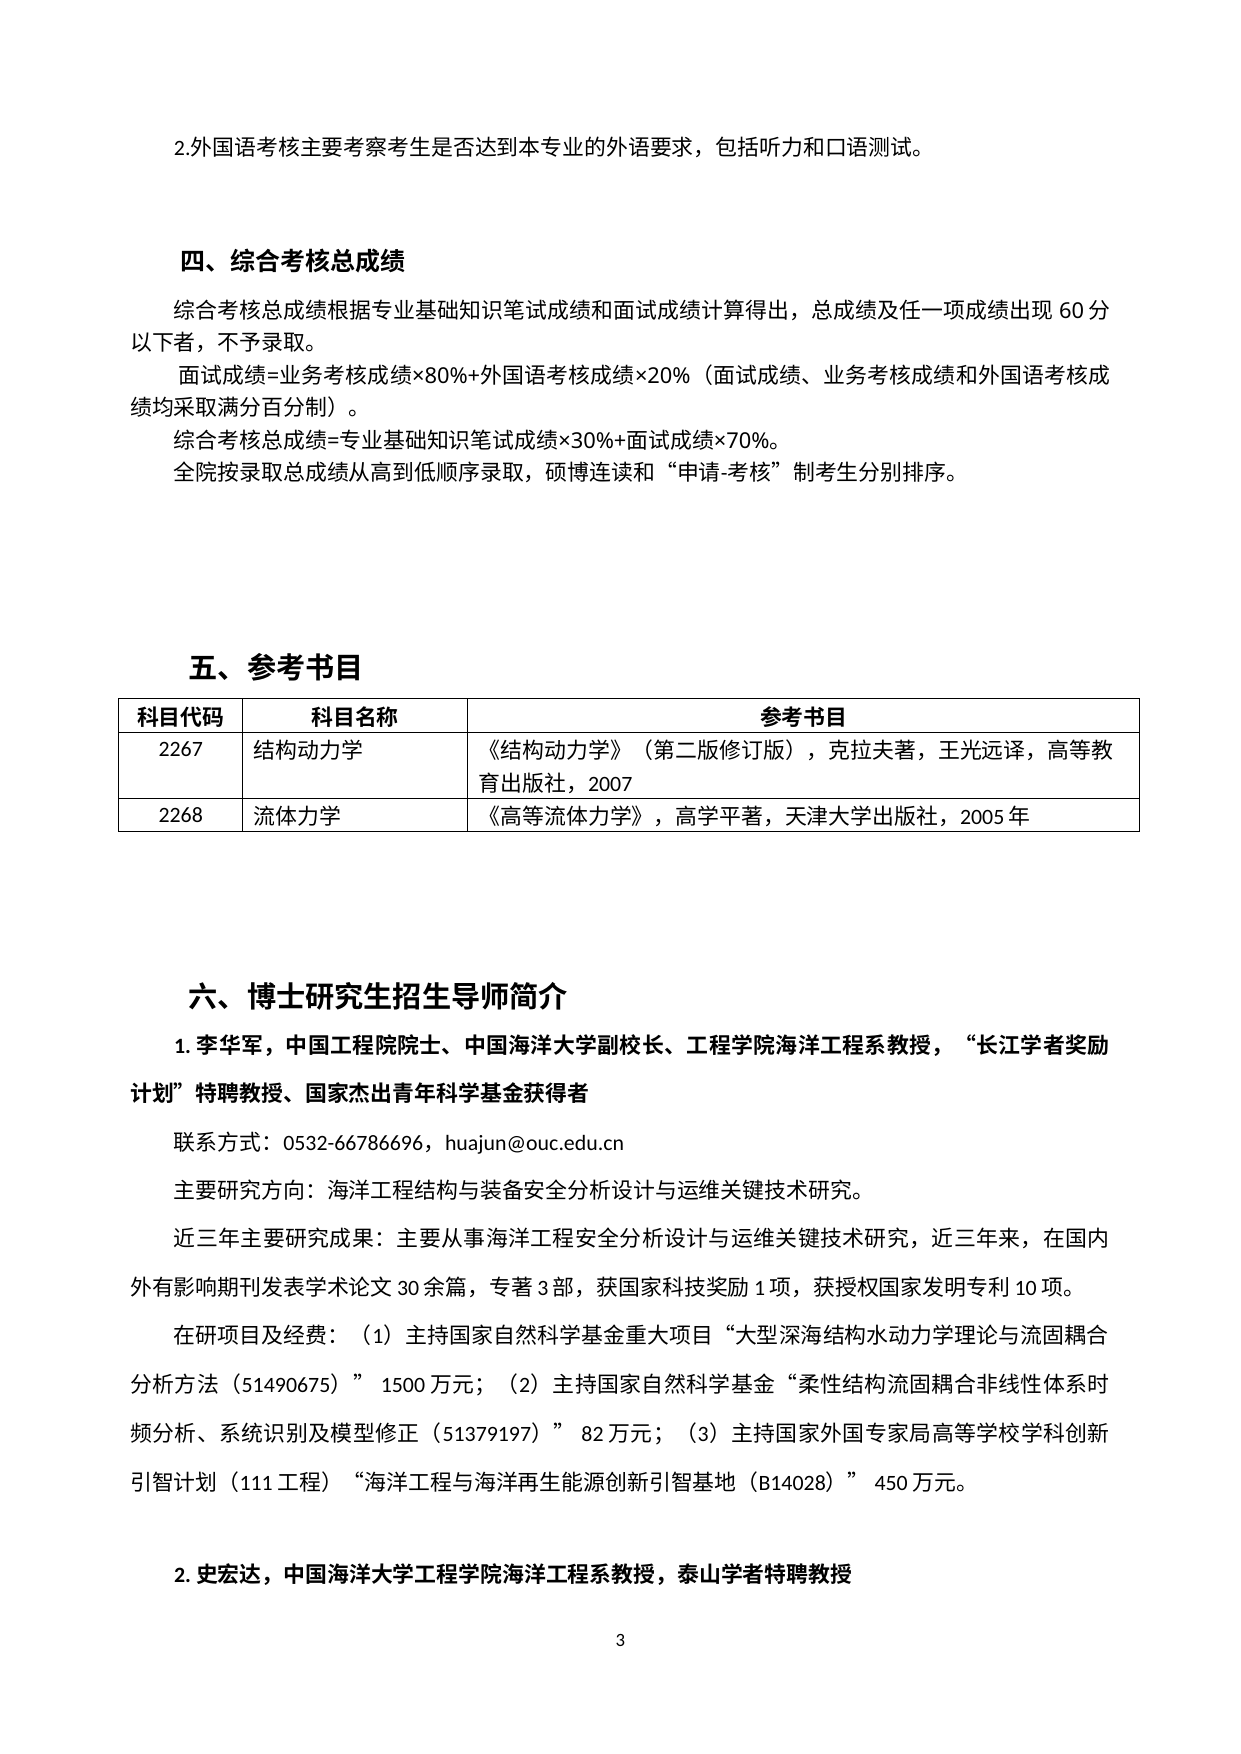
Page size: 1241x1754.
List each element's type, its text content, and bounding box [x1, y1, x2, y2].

text 综合考核总成绩根据专业基础知识笔试成绩和面试成绩计算得出，总成绩及任一项成绩出现60分以下者，不予录取。 [130, 292, 1110, 357]
text 2.外国语考核主要考察考生是否达到本专业的外语要求，包括听力和口语测试。 [130, 130, 1110, 162]
table_cell 结构动力学 [243, 733, 467, 798]
text 面试成绩=业务考核成绩×80%+外国语考核成绩×20%（面试成绩、业务考核成绩和外国语考核成绩均采取满分百分制）。 [130, 357, 1110, 422]
text 在研项目及经费：（1）主持国家自然科学基金重大项目“大型深海结构水动力学理论与流固耦合分析方法（51490675）” 1500万元；（2）主持国家自然科学基金“柔性结构流固耦合非线性体系时频分析、系统识别及模型修正（51379197）” 82万元；（3）主持国家外国专家局高等学校学科创新引智计划（111工程）“海洋工程与海洋再生能源创新引智基地（B14028）” 450万元。 [130, 1318, 1110, 1497]
text 联系方式：0532-66786696，huajun@ouc.edu.cn [130, 1124, 1110, 1157]
table_cell 《高等流体力学》，高学平著，天津大学出版社，2005年 [468, 799, 1139, 831]
text 全院按录取总成绩从高到低顺序录取，硕博连读和“申请-考核”制考生分别排序。 [130, 455, 1110, 487]
table_header 科目名称 [243, 699, 467, 732]
table_header 科目代码 [119, 699, 242, 732]
text 六、博士研究生招生导师简介 [130, 962, 1110, 1027]
table_cell 2267 [119, 733, 242, 798]
text 1. 李华军，中国工程院院士、中国海洋大学副校长、工程学院海洋工程系教授，“长江学者奖励计划”特聘教授、国家杰出青年科学基金获得者 [130, 1027, 1110, 1108]
table_header 参考书目 [468, 699, 1139, 732]
table_cell 《结构动力学》（第二版修订版），克拉夫著，王光远译，高等教育出版社，2007 [468, 733, 1139, 798]
text 五、参考书目 [130, 633, 1110, 698]
text 主要研究方向：海洋工程结构与装备安全分析设计与运维关键技术研究。 [130, 1173, 1110, 1205]
text 综合考核总成绩=专业基础知识笔试成绩×30%+面试成绩×70%。 [130, 422, 1110, 455]
table_cell 流体力学 [243, 799, 467, 831]
table_cell 2268 [119, 799, 242, 831]
text 近三年主要研究成果：主要从事海洋工程安全分析设计与运维关键技术研究，近三年来，在国内外有影响期刊发表学术论文30余篇，专著3部，获国家科技奖励1项，获授权国家发明专利10项。 [130, 1221, 1110, 1302]
text 四、综合考核总成绩 [130, 227, 1110, 292]
text 2. 史宏达，中国海洋大学工程学院海洋工程系教授，泰山学者特聘教授 [130, 1557, 1110, 1589]
